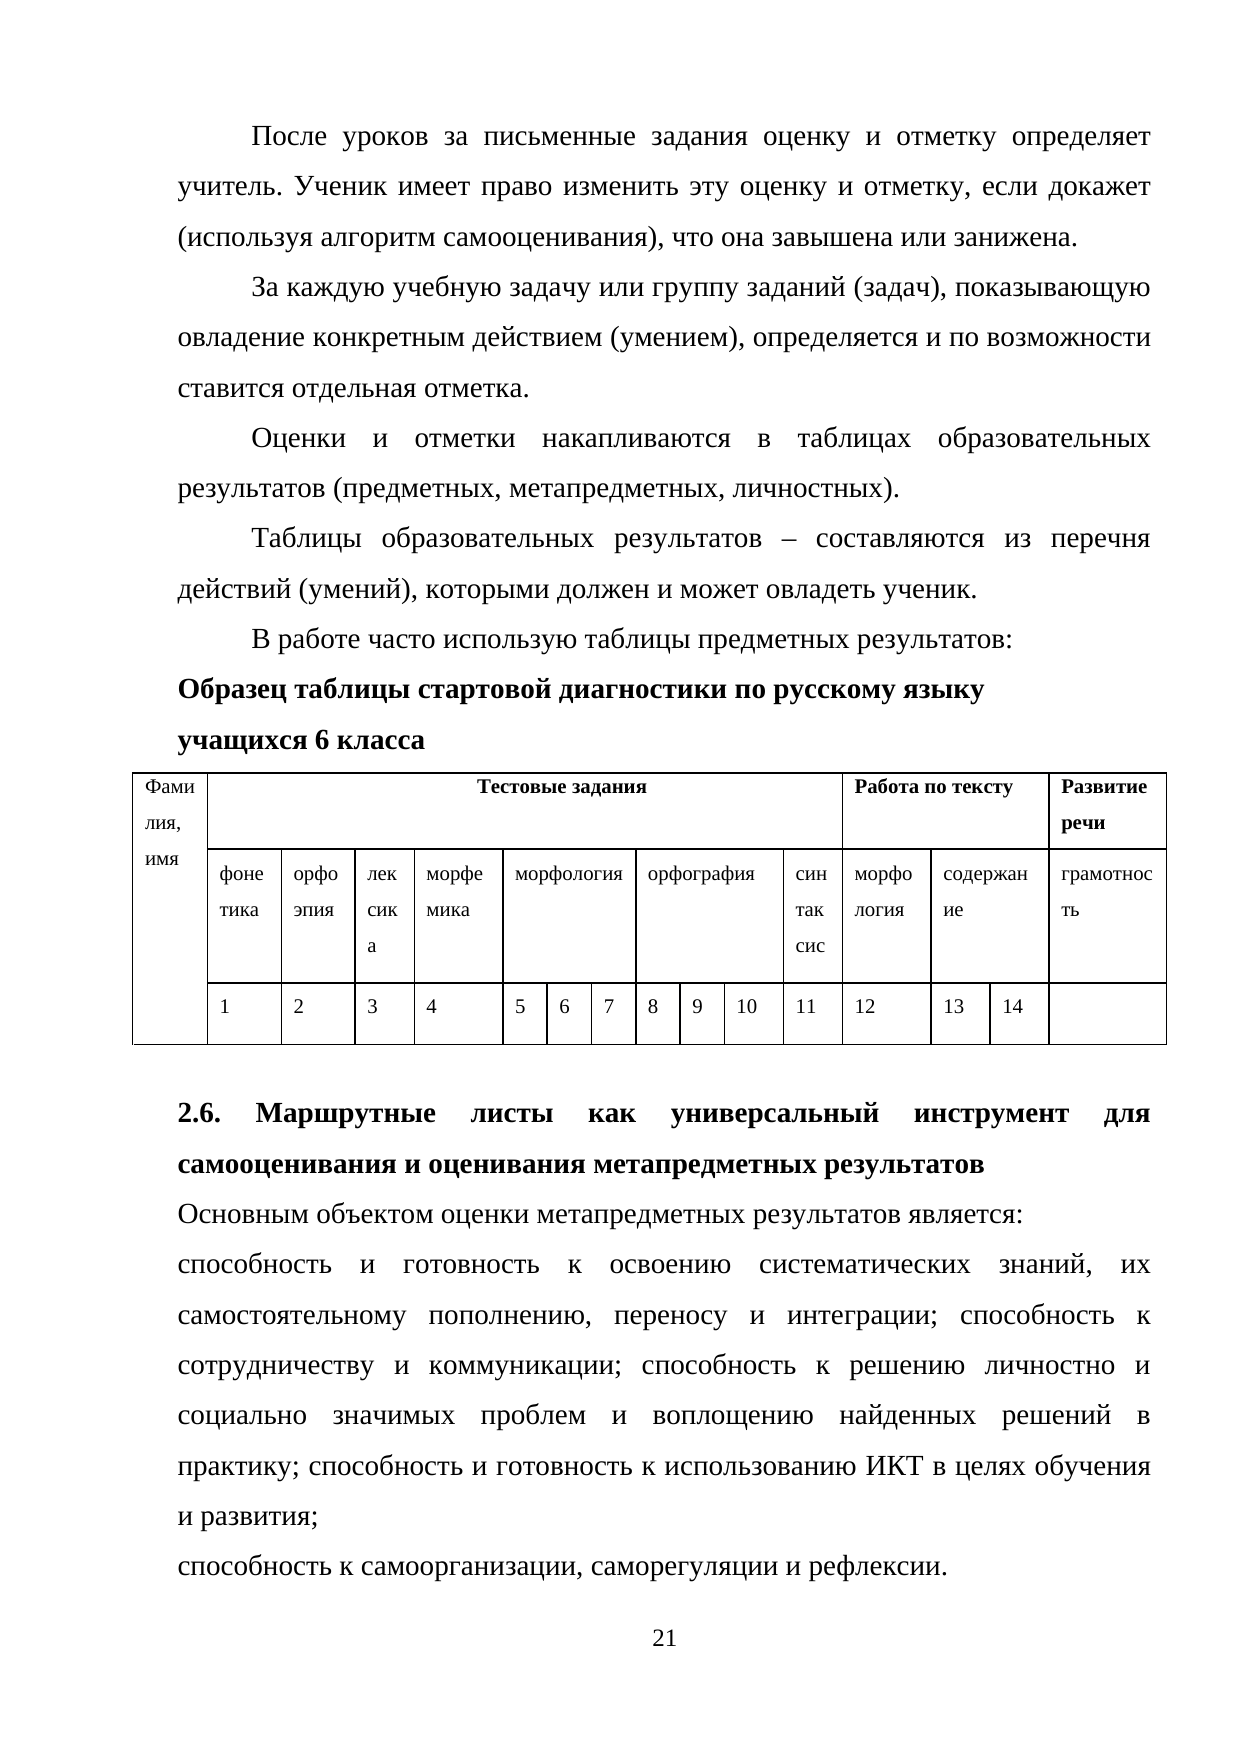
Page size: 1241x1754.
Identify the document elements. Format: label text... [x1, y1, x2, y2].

table_cell 9 [681, 984, 724, 1044]
table_cell 7 [592, 984, 635, 1044]
table_cell морфология [843, 850, 930, 982]
table_cell 13 [932, 984, 989, 1044]
table_cell грамотность [1050, 850, 1166, 982]
table_cell 2 [282, 984, 354, 1044]
table_header Фамилия, имя [133, 774, 207, 1044]
table_cell лексика [356, 850, 414, 982]
table_cell морфемика [415, 850, 502, 982]
table_cell 4 [415, 984, 502, 1044]
table_header Развитие речи [1050, 774, 1166, 848]
table_cell 3 [356, 984, 414, 1044]
table_cell орфоэпия [282, 850, 354, 982]
table_cell 12 [843, 984, 930, 1044]
table_header Работа по тексту [843, 774, 1048, 848]
table_cell 6 [548, 984, 591, 1044]
table_cell 1 [208, 984, 281, 1044]
table_cell 11 [784, 984, 842, 1044]
text В работе часто использую таблицы предметных результатов: [177, 621, 1152, 655]
table_cell 14 [991, 984, 1048, 1044]
text Таблицы образовательных результатов – составляются из перечня действий (умений), которыми должен и может овладеть ученик. [177, 521, 1152, 604]
text способность и готовность к освоению систематических знаний, их самостоятельному пополнению, переносу и интеграции; способность к сотрудничеству и коммуникации; способность к решению личностно и социально значимых проблем и воплощению найденных решений в практику; способность и готовность к использованию ИКТ в целях обучения и развития; [177, 1247, 1152, 1532]
table_cell фонетика [208, 850, 281, 982]
table_cell содержание [932, 850, 1048, 982]
text 2.6. Маршрутные листы как универсальный инструмент для самооценивания и оценивания метапредметных результатов [177, 1096, 1152, 1179]
table_cell орфография [637, 850, 783, 982]
table_cell морфология [504, 850, 635, 982]
table_cell 5 [504, 984, 546, 1044]
table_cell синтаксис [784, 850, 842, 982]
table_header Тестовые задания [208, 774, 842, 848]
text способность к самоорганизации, саморегуляции и рефлексии. [177, 1548, 1152, 1582]
text Образец таблицы стартовой диагностики по русскому языку [177, 672, 1152, 705]
table_cell [1050, 984, 1166, 1044]
table_cell 8 [637, 984, 679, 1044]
text За каждую учебную задачу или группу заданий (задач), показывающую овладение конкретным действием (умением), определяется и по возможности ставится отдельная отметка. [177, 269, 1152, 403]
table_cell 10 [725, 984, 783, 1044]
text После уроков за письменные задания оценку и отметку определяет учитель. Ученик имеет право изменить эту оценку и отметку, если докажет (используя алгоритм самооценивания), что она завышена или занижена. [177, 118, 1152, 252]
text Оценки и отметки накапливаются в таблицах образовательных результатов (предметных, метапредметных, личностных). [177, 420, 1152, 504]
text учащихся 6 класса [177, 722, 1152, 755]
text Основным объектом оценки метапредметных результатов является: [177, 1196, 1152, 1230]
